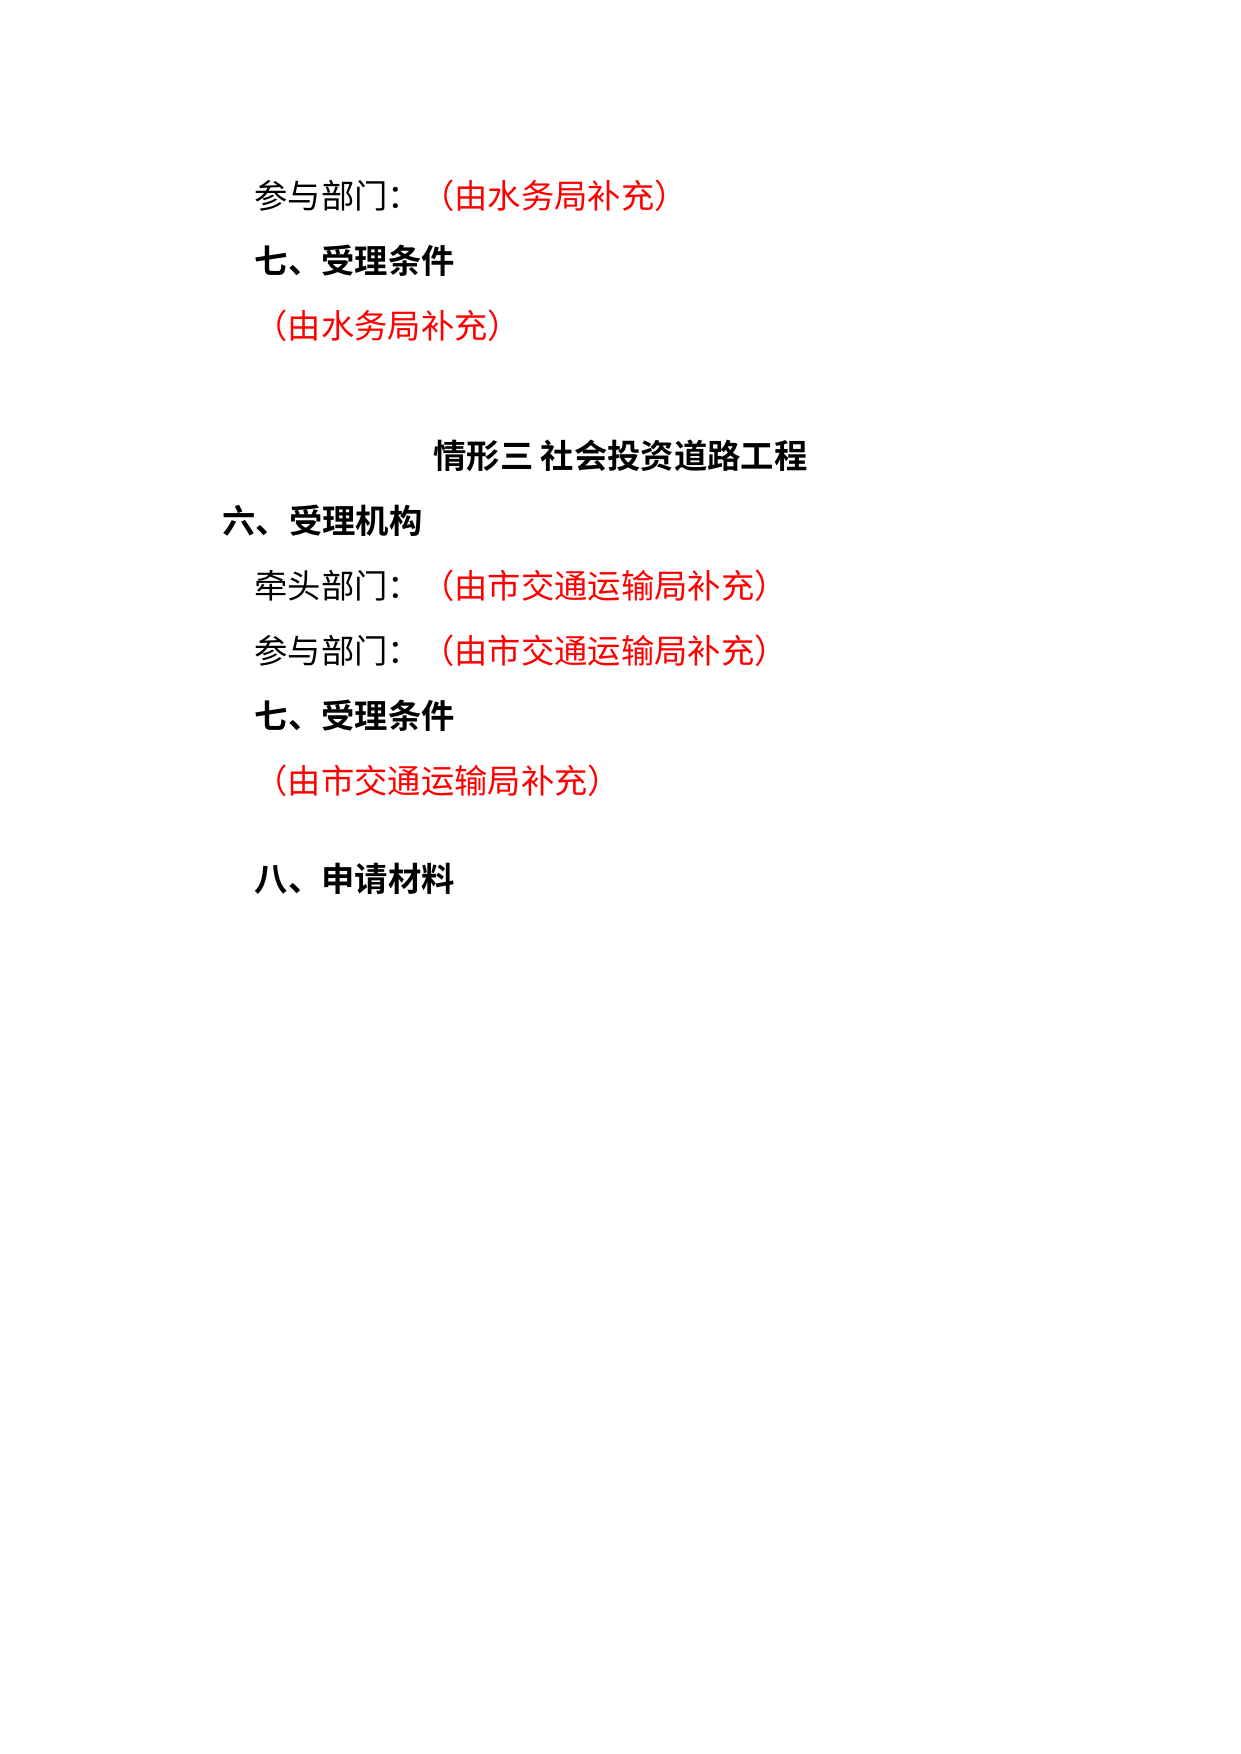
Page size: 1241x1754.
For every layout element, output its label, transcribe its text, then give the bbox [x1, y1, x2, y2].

text 牵头部门：（由市交通运输局补充） [187, 552, 1053, 617]
list 八、申请材料 [187, 844, 1053, 909]
list 七、受理条件 [187, 682, 1053, 747]
text 情形三 社会投资道路工程 [187, 422, 1053, 487]
text （由市交通运输局补充） [187, 747, 1053, 812]
text 参与部门：（由水务局补充） [187, 162, 1053, 227]
list 七、受理条件 [187, 227, 1053, 292]
text 六、受理机构 [187, 487, 1053, 552]
text 参与部门：（由市交通运输局补充） [187, 617, 1053, 682]
text （由水务局补充） [187, 292, 1053, 357]
